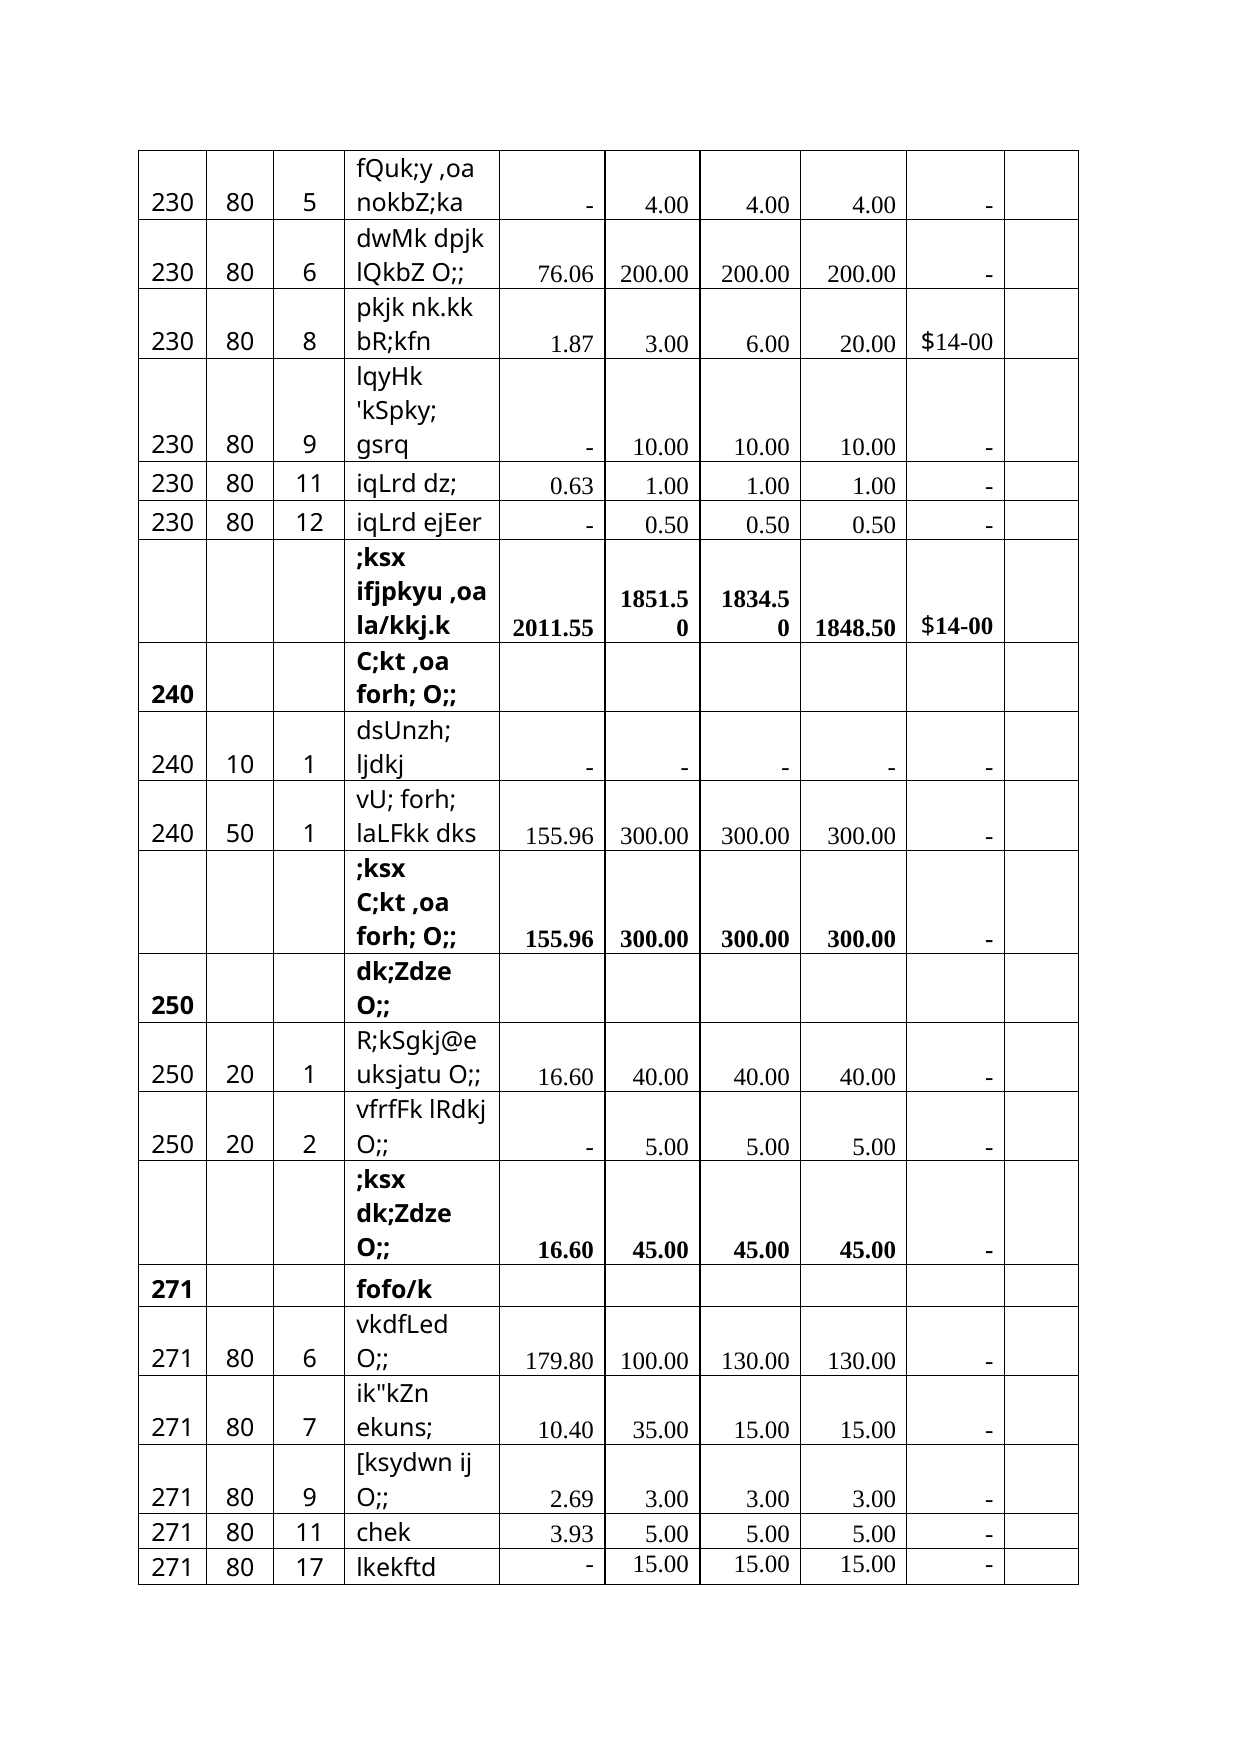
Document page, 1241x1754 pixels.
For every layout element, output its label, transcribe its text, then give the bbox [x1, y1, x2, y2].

table_cell - [500, 501, 604, 539]
table_cell C;kt ,oa forh; O;; [345, 643, 499, 711]
table_cell 100.00 [606, 1307, 699, 1375]
table_cell - [801, 712, 906, 780]
table_cell 5.00 [701, 1514, 800, 1548]
table_cell 300.00 [701, 851, 800, 953]
table_cell [701, 643, 800, 711]
table_cell $14-00 [907, 540, 1004, 642]
table_cell - [500, 712, 604, 780]
table_cell vkdfLed O;; [345, 1307, 499, 1375]
table_cell [606, 643, 699, 711]
table_cell - [907, 1376, 1004, 1444]
table_cell 15.00 [801, 1376, 906, 1444]
table_cell [274, 643, 344, 711]
table_cell 80 [207, 1549, 273, 1583]
table_cell [274, 1265, 344, 1306]
table_cell 230 [139, 359, 206, 461]
table_cell 15.00 [606, 1549, 699, 1583]
table_cell [1005, 851, 1078, 953]
table_cell - [907, 220, 1004, 288]
table_cell 40.00 [701, 1023, 800, 1091]
table_cell 300.00 [606, 851, 699, 953]
table_cell [1005, 501, 1078, 539]
table_cell ;ksx dk;Zdze O;; [345, 1161, 499, 1263]
table_cell - [907, 781, 1004, 849]
table_cell [139, 1161, 206, 1263]
table_cell 230 [139, 501, 206, 539]
table_cell 5.00 [606, 1514, 699, 1548]
table_cell 10 [207, 712, 273, 780]
table_cell 45.00 [801, 1161, 906, 1263]
table_cell [907, 643, 1004, 711]
table_cell 1.00 [801, 462, 906, 500]
table_cell vfrfFk lRdkj O;; [345, 1092, 499, 1160]
table_cell [1005, 1023, 1078, 1091]
table_cell [207, 540, 273, 642]
table_cell lqyHk 'kSpky; gsrq [345, 359, 499, 461]
table_cell [907, 954, 1004, 1022]
table_cell 0.50 [701, 501, 800, 539]
table_cell 20 [207, 1092, 273, 1160]
table_cell 15.00 [801, 1549, 906, 1583]
table_cell - [500, 151, 604, 219]
table_cell - [500, 359, 604, 461]
table_cell 80 [207, 462, 273, 500]
table_cell 11 [274, 462, 344, 500]
table_cell 80 [207, 501, 273, 539]
table_cell 20.00 [801, 289, 906, 357]
table_cell [207, 643, 273, 711]
table_cell [1005, 781, 1078, 849]
table_cell dk;Zdze O;; [345, 954, 499, 1022]
table_cell [139, 851, 206, 953]
table_cell 0.50 [606, 501, 699, 539]
table_cell 6 [274, 220, 344, 288]
table_cell 40.00 [801, 1023, 906, 1091]
table_cell [274, 954, 344, 1022]
table_cell - [907, 359, 1004, 461]
table_cell [1005, 643, 1078, 711]
table_cell 10.00 [606, 359, 699, 461]
table_cell 250 [139, 1092, 206, 1160]
table_cell ;ksx C;kt ,oa forh; O;; [345, 851, 499, 953]
table_cell [1005, 954, 1078, 1022]
table_cell 80 [207, 359, 273, 461]
table_cell 7 [274, 1376, 344, 1444]
table_cell [801, 954, 906, 1022]
table_cell 230 [139, 151, 206, 219]
table_cell 5.00 [606, 1092, 699, 1160]
table_cell - [500, 1549, 604, 1583]
table_cell fofo/k [345, 1265, 499, 1306]
table_cell 3.00 [701, 1445, 800, 1513]
table_cell 76.06 [500, 220, 604, 288]
table_cell [139, 540, 206, 642]
table_cell 40.00 [606, 1023, 699, 1091]
table_cell [1005, 1376, 1078, 1444]
table_cell 250 [139, 954, 206, 1022]
table_cell [1005, 1161, 1078, 1263]
table_cell - [606, 712, 699, 780]
table_cell 16.60 [500, 1161, 604, 1263]
table_cell 300.00 [701, 781, 800, 849]
table_cell 1834.50 [701, 540, 800, 642]
table_cell [1005, 712, 1078, 780]
table_cell [606, 1265, 699, 1306]
table_cell 2.69 [500, 1445, 604, 1513]
table_cell 1 [274, 712, 344, 780]
table_cell [1005, 151, 1078, 219]
table_cell 4.00 [701, 151, 800, 219]
table_cell - [500, 1092, 604, 1160]
table_cell - [907, 1023, 1004, 1091]
table_cell 240 [139, 643, 206, 711]
table_cell 155.96 [500, 851, 604, 953]
table_cell [ksydwn ij O;; [345, 1445, 499, 1513]
table_cell 2 [274, 1092, 344, 1160]
table_cell 15.00 [701, 1376, 800, 1444]
table_cell $14-00 [907, 289, 1004, 357]
table_cell 200.00 [606, 220, 699, 288]
table_cell 11 [274, 1514, 344, 1548]
table_cell - [907, 712, 1004, 780]
table_cell [1005, 1445, 1078, 1513]
table_cell iqLrd dz; [345, 462, 499, 500]
table_cell 5.00 [801, 1092, 906, 1160]
table_cell 271 [139, 1514, 206, 1548]
table_cell 240 [139, 781, 206, 849]
table_cell 6.00 [701, 289, 800, 357]
table_cell [500, 954, 604, 1022]
table_cell 179.80 [500, 1307, 604, 1375]
table_cell 230 [139, 220, 206, 288]
table_cell [1005, 359, 1078, 461]
table_cell - [907, 1161, 1004, 1263]
table_cell 3.00 [801, 1445, 906, 1513]
table_cell chek [345, 1514, 499, 1548]
table_cell - [907, 151, 1004, 219]
table_cell 1.00 [701, 462, 800, 500]
table_cell 200.00 [801, 220, 906, 288]
table_cell [274, 1161, 344, 1263]
table_cell [500, 1265, 604, 1306]
table_cell 3.93 [500, 1514, 604, 1548]
table_cell - [907, 462, 1004, 500]
table_cell 1848.50 [801, 540, 906, 642]
table_cell 3.00 [606, 1445, 699, 1513]
table_cell 300.00 [801, 851, 906, 953]
table_cell 16.60 [500, 1023, 604, 1091]
table_cell [1005, 220, 1078, 288]
table_cell ik"kZn ekuns; [345, 1376, 499, 1444]
table_cell 20 [207, 1023, 273, 1091]
table_cell 300.00 [801, 781, 906, 849]
table_cell [701, 1265, 800, 1306]
table_cell 271 [139, 1307, 206, 1375]
table_cell [274, 851, 344, 953]
table_cell [207, 1265, 273, 1306]
table_cell 230 [139, 462, 206, 500]
table_cell 271 [139, 1265, 206, 1306]
table_cell [207, 851, 273, 953]
table_cell 0.50 [801, 501, 906, 539]
table_cell [274, 540, 344, 642]
table_cell - [907, 1445, 1004, 1513]
table_cell 80 [207, 1445, 273, 1513]
table_cell vU; forh; laLFkk dks [345, 781, 499, 849]
table_cell [1005, 1514, 1078, 1548]
table_cell - [907, 1549, 1004, 1583]
table_cell [606, 954, 699, 1022]
table_cell fQuk;y ,oa nokbZ;ka [345, 151, 499, 219]
table_cell 1.00 [606, 462, 699, 500]
table_cell 80 [207, 151, 273, 219]
table_cell 12 [274, 501, 344, 539]
table_cell - [907, 501, 1004, 539]
table_cell iqLrd ejEer [345, 501, 499, 539]
table_cell 5 [274, 151, 344, 219]
table_cell [500, 643, 604, 711]
table_cell 80 [207, 1307, 273, 1375]
table_cell 130.00 [801, 1307, 906, 1375]
table_cell 80 [207, 1514, 273, 1548]
table_cell [1005, 1092, 1078, 1160]
table_cell [207, 1161, 273, 1263]
table_cell 10.40 [500, 1376, 604, 1444]
table_cell - [907, 1092, 1004, 1160]
table_cell [1005, 1265, 1078, 1306]
table_cell 2011.55 [500, 540, 604, 642]
table_cell 230 [139, 289, 206, 357]
table_cell 45.00 [701, 1161, 800, 1263]
table_cell 5.00 [701, 1092, 800, 1160]
table_cell 4.00 [606, 151, 699, 219]
table_cell dsUnzh; ljdkj [345, 712, 499, 780]
table_cell - [907, 1307, 1004, 1375]
table_cell 271 [139, 1549, 206, 1583]
table_cell 1851.50 [606, 540, 699, 642]
table_cell R;kSgkj@euksjatu O;; [345, 1023, 499, 1091]
table_cell [1005, 1549, 1078, 1583]
table_cell 130.00 [701, 1307, 800, 1375]
table_cell 10.00 [801, 359, 906, 461]
table_cell 80 [207, 220, 273, 288]
table_cell - [907, 851, 1004, 953]
table_cell 155.96 [500, 781, 604, 849]
table_cell - [907, 1514, 1004, 1548]
table_cell [801, 1265, 906, 1306]
table_cell 80 [207, 289, 273, 357]
table_cell 1 [274, 781, 344, 849]
table_cell 50 [207, 781, 273, 849]
table_cell 6 [274, 1307, 344, 1375]
table_cell 271 [139, 1376, 206, 1444]
table_cell 1.87 [500, 289, 604, 357]
table_cell 9 [274, 1445, 344, 1513]
table_cell 45.00 [606, 1161, 699, 1263]
table_cell 35.00 [606, 1376, 699, 1444]
table_cell [1005, 540, 1078, 642]
table_cell 271 [139, 1445, 206, 1513]
table_cell 80 [207, 1376, 273, 1444]
table_cell [701, 954, 800, 1022]
table_cell dwMk dpjk lQkbZ O;; [345, 220, 499, 288]
table_cell 9 [274, 359, 344, 461]
table_cell 240 [139, 712, 206, 780]
table_cell [1005, 1307, 1078, 1375]
table_cell 200.00 [701, 220, 800, 288]
table_cell [1005, 289, 1078, 357]
table_cell pkjk nk.kk bR;kfn [345, 289, 499, 357]
table_cell 8 [274, 289, 344, 357]
table_cell [207, 954, 273, 1022]
table_cell 15.00 [701, 1549, 800, 1583]
table_cell [1005, 462, 1078, 500]
table_cell 1 [274, 1023, 344, 1091]
table_cell 4.00 [801, 151, 906, 219]
table_cell 3.00 [606, 289, 699, 357]
table_cell - [701, 712, 800, 780]
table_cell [345, 1549, 499, 1583]
table_cell 250 [139, 1023, 206, 1091]
table_cell 10.00 [701, 359, 800, 461]
table_cell 300.00 [606, 781, 699, 849]
table_cell 0.63 [500, 462, 604, 500]
table_cell 5.00 [801, 1514, 906, 1548]
table_cell [907, 1265, 1004, 1306]
table_cell ;ksx ifjpkyu ,oa la/kkj.k [345, 540, 499, 642]
table_cell 17 [274, 1549, 344, 1583]
table_cell [801, 643, 906, 711]
